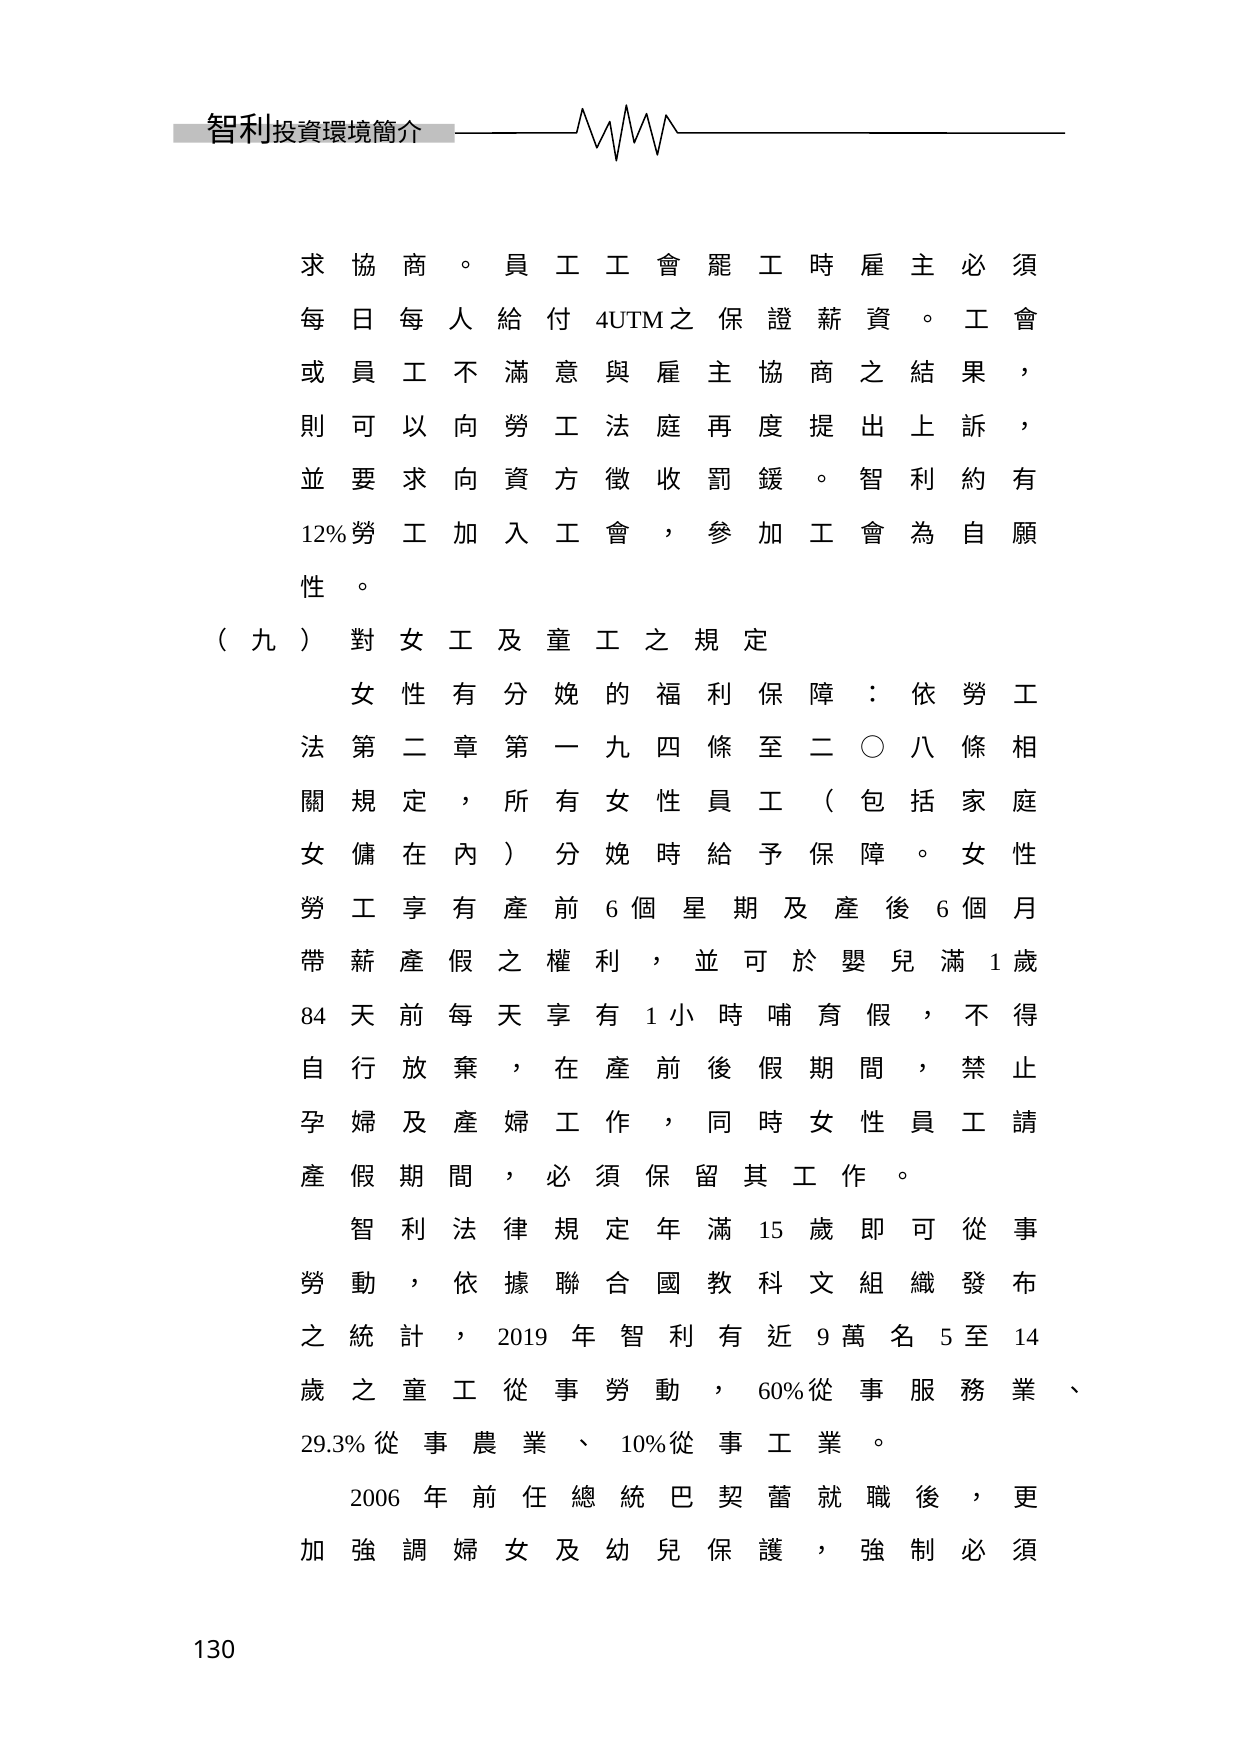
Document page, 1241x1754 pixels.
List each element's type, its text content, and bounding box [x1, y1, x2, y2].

text 智利法律規定年滿15歲即可從事勞動，依據聯合國教科文組織發布之統計，2019年智利有近9萬名5至14歲之童工從事勞動，60%從事服務業、29.3%從事農業、10%從事工業。 [276, 1201, 1063, 1469]
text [276, 1469, 1063, 1576]
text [276, 237, 1063, 612]
text （九）對女工及童工之規定 [202, 612, 1063, 666]
text 女性有分娩的福利保障：依勞工法第二章第一九四條至二○八條相關規定，所有女性員工（包括家庭女傭在內）分娩時給予保障。女性勞工享有產前6個星期及產後6個月帶薪產假之權利，並可於嬰兒滿1歲84天前每天享有1小時哺育假，不得自行放棄，在產前後假期間，禁止孕婦及產婦工作，同時女性員工請產假期間，必須保留其工作。 [276, 666, 1063, 1201]
